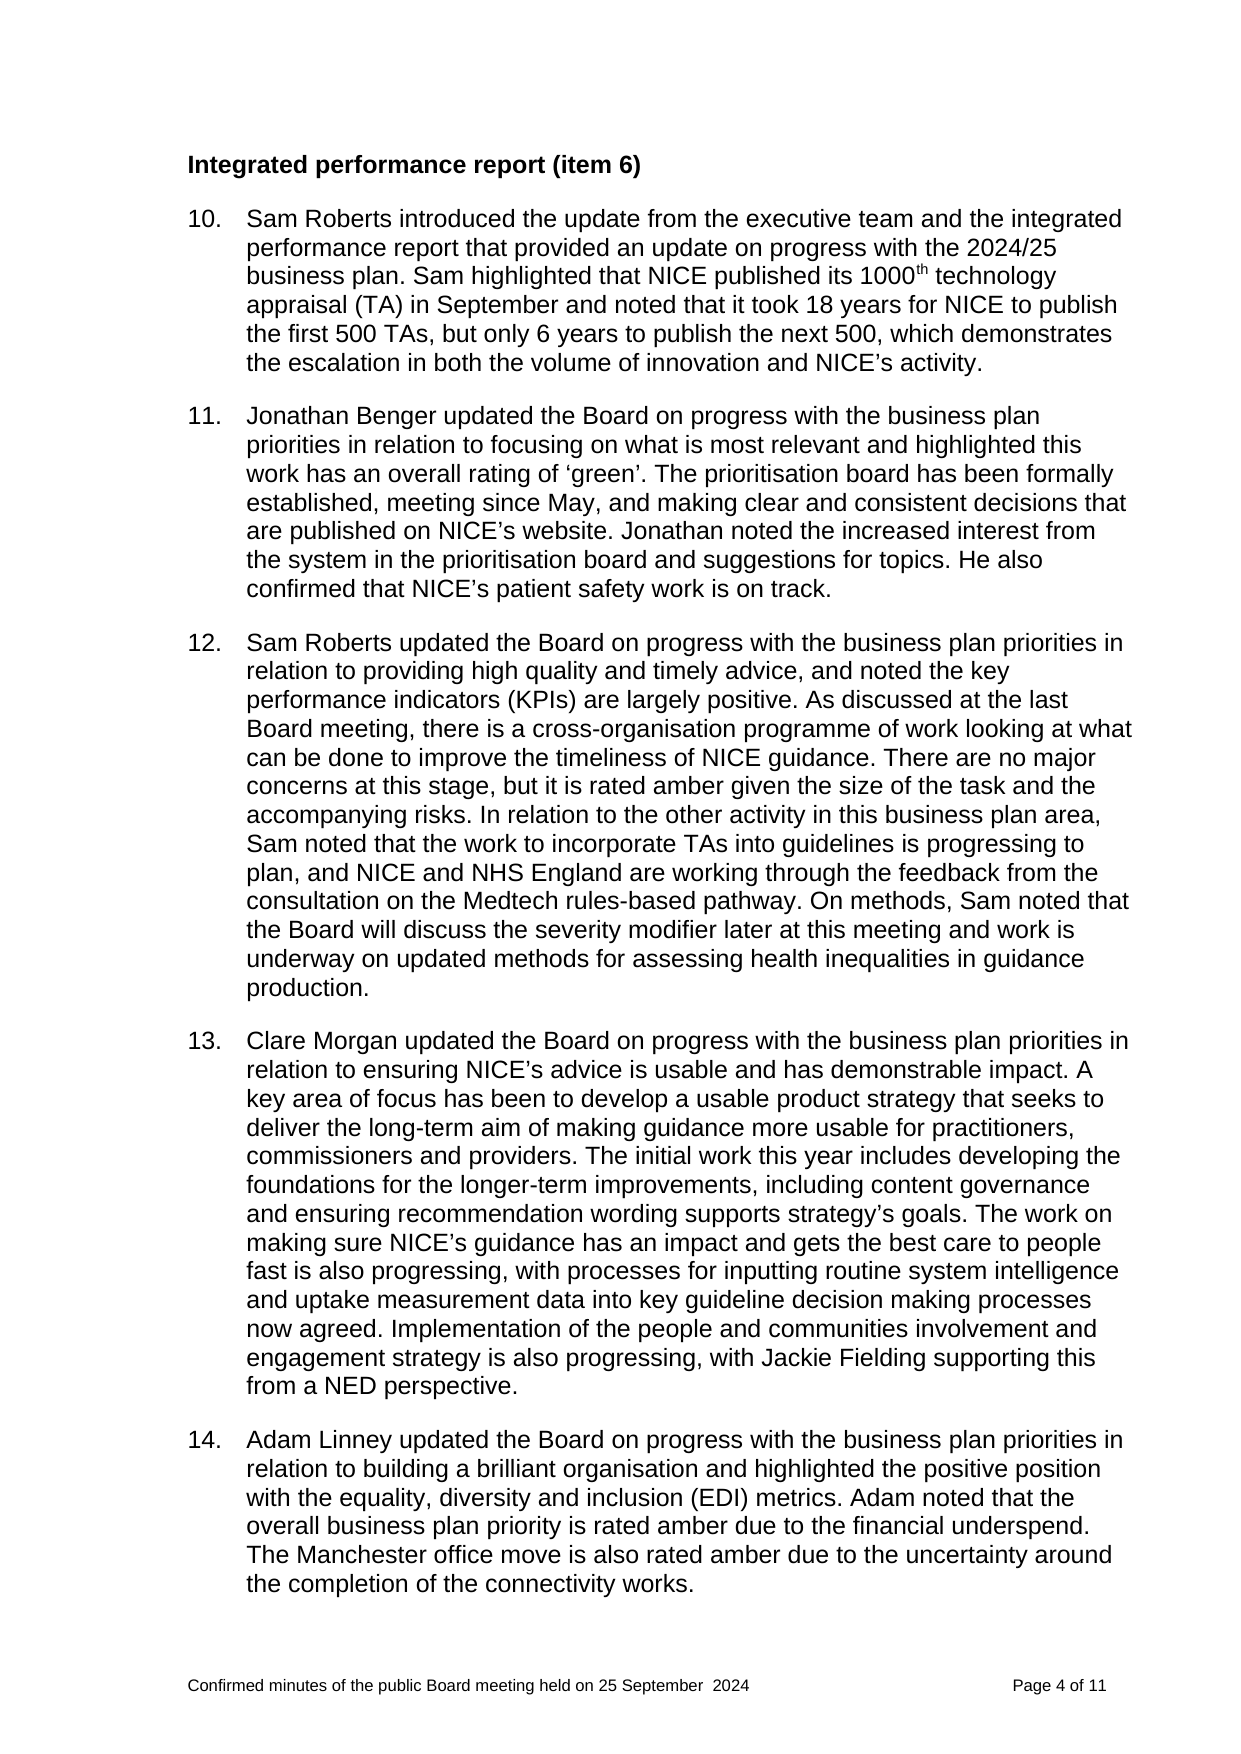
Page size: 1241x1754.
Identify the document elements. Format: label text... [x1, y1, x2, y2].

text Jonathan Benger updated the Board on progress with the business plan priorities in relation to focusing on what is most relevant and highlighted this work has an overall rating of ‘green’. The prioritisation board has been formally established, meeting since May, and making clear and consistent decisions that are published on NICE’s website. Jonathan noted the increased interest from the system in the prioritisation board and suggestions for topics. He also confirmed that NICE’s patient safety work is on track. [187, 401, 1137, 602]
text Clare Morgan updated the Board on progress with the business plan priorities in relation to ensuring NICE’s advice is usable and has demonstrable impact. A key area of focus has been to develop a usable product strategy that seeks to deliver the long-term aim of making guidance more usable for practitioners, commissioners and providers. The initial work this year includes developing the foundations for the longer-term improvements, including content governance and ensuring recommendation wording supports strategy’s goals. The work on making sure NICE’s guidance has an impact and gets the best care to people fast is also progressing, with processes for inputting routine system intelligence and uptake measurement data into key guideline decision making processes now agreed. Implementation of the people and communities involvement and engagement strategy is also progressing, with Jackie Fielding supporting this from a NED perspective. [187, 1026, 1137, 1400]
text Sam Roberts updated the Board on progress with the business plan priorities in relation to providing high quality and timely advice, and noted the key performance indicators (KPIs) are largely positive. As discussed at the last Board meeting, there is a cross-organisation programme of work looking at what can be done to improve the timeliness of NICE guidance. There are no major concerns at this stage, but it is rated amber given the size of the task and the accompanying risks. In relation to the other activity in this business plan area, Sam noted that the work to incorporate TAs into guidelines is progressing to plan, and NICE and NHS England are working through the feedback from the consultation on the Medtech rules-based pathway. On methods, Sam noted that the Board will discuss the severity modifier later at this meeting and work is underway on updated methods for assessing health inequalities in guidance production. [187, 627, 1137, 1001]
text Sam Roberts introduced the update from the executive team and the integrated performance report that provided an update on progress with the 2024/25 business plan. Sam highlighted that NICE published its 1000th technology appraisal (TA) in September and noted that it took 18 years for NICE to publish the first 500 TAs, but only 6 years to publish the next 500, which demonstrates the escalation in both the volume of innovation and NICE’s activity. [187, 204, 1137, 376]
subtitle Integrated performance report (item 6) [187, 150, 1137, 179]
text Adam Linney updated the Board on progress with the business plan priorities in relation to building a brilliant organisation and highlighted the positive position with the equality, diversity and inclusion (EDI) metrics. Adam noted that the overall business plan priority is rated amber due to the financial underspend. The Manchester office move is also rated amber due to the uncertainty around the completion of the connectivity works. [187, 1425, 1137, 1597]
